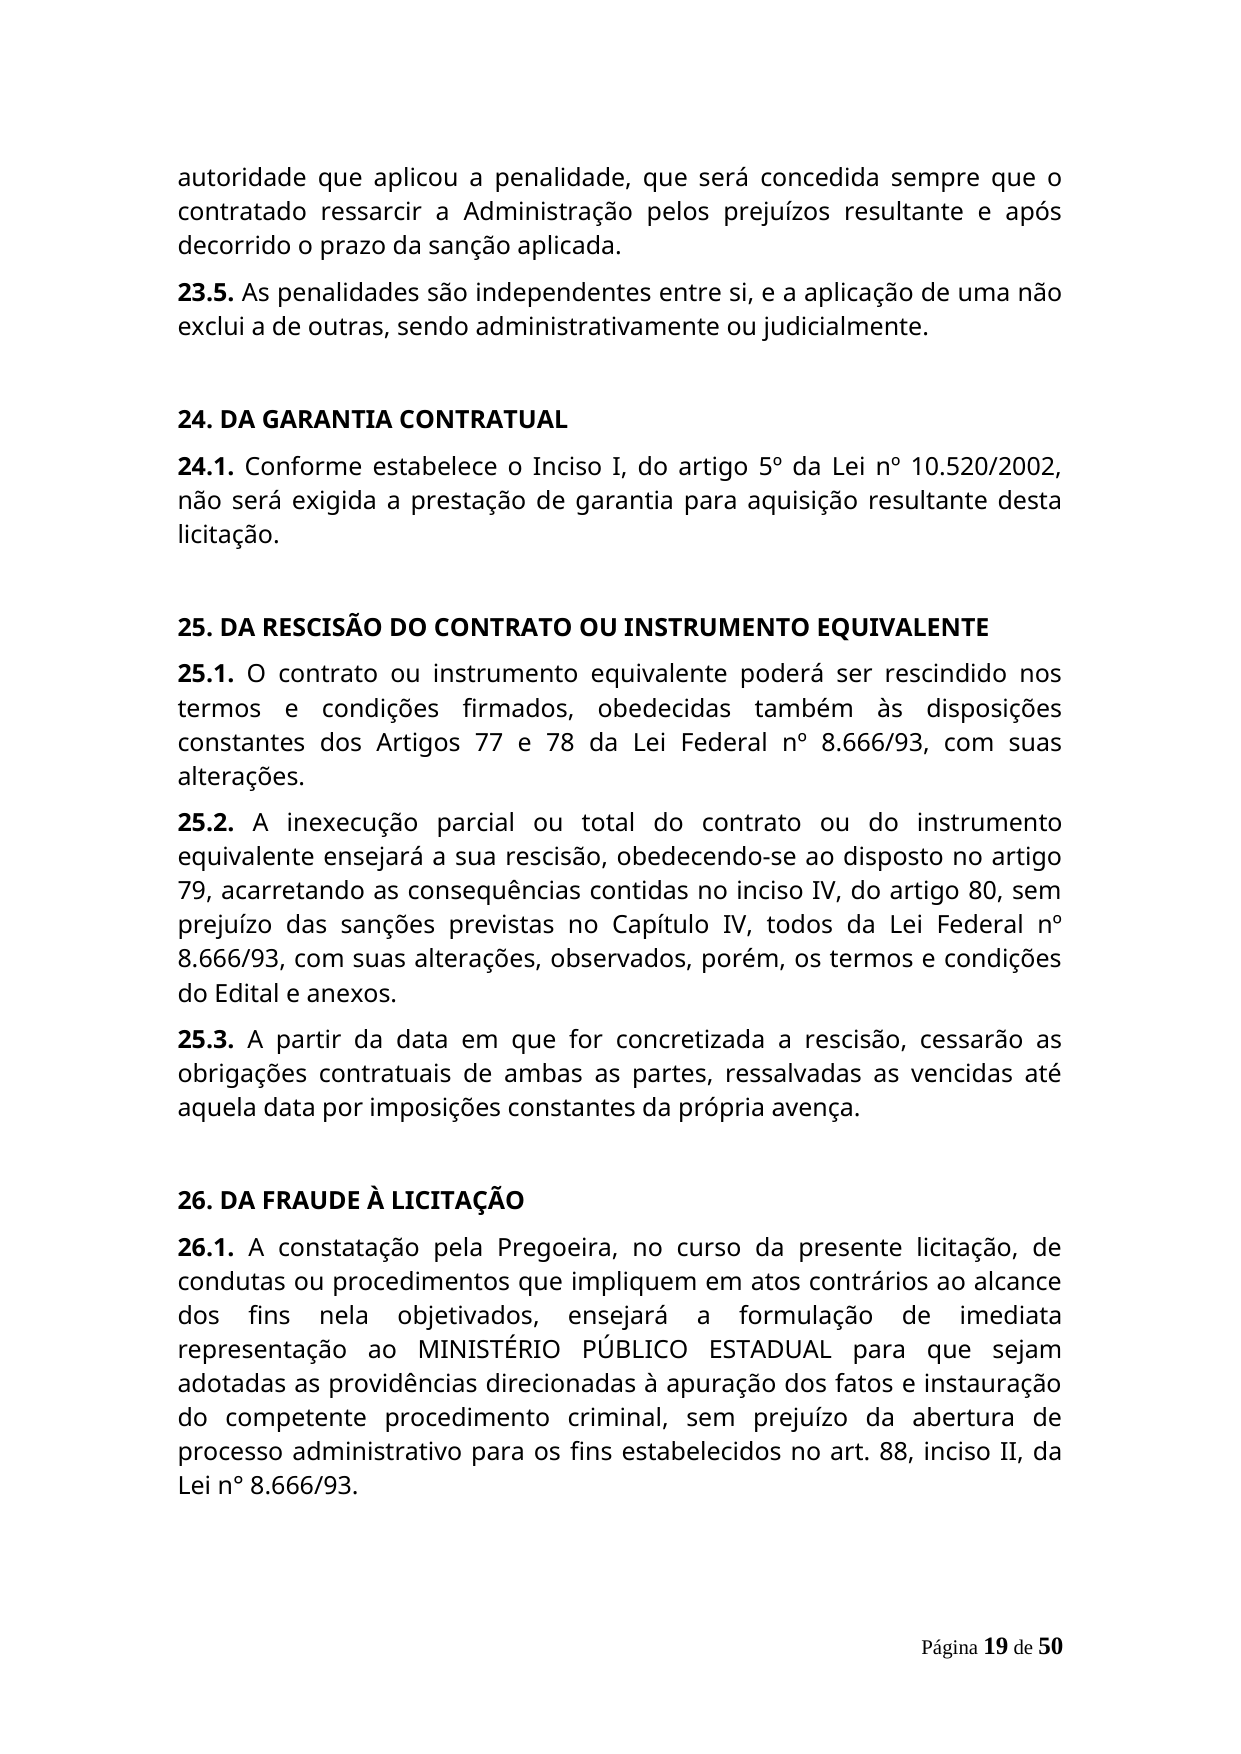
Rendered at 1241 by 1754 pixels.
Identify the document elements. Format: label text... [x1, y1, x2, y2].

text 25.2. A inexecução parcial ou total do contrato ou do instrumento equivalente ensejará a sua rescisão, obedecendo-se ao disposto no artigo 79, acarretando as consequências contidas no inciso IV, do artigo 80, sem prejuízo das sanções previstas no Capítulo IV, todos da Lei Federal nº 8.666/93, com suas alterações, observados, porém, os termos e condições do Edital e anexos. [177, 805, 1063, 1009]
text 26. DA FRAUDE À LICITAÇÃO [177, 1183, 1063, 1217]
text 24. DA GARANTIA CONTRATUAL [177, 402, 1063, 436]
text 23.5. As penalidades são independentes entre si, e a aplicação de uma não exclui a de outras, sendo administrativamente ou judicialmente. [177, 274, 1063, 343]
text 25. DA RESCISÃO DO CONTRATO OU INSTRUMENTO EQUIVALENTE [177, 609, 1063, 644]
text 24.1. Conforme estabelece o Inciso I, do artigo 5º da Lei nº 10.520/2002, não será exigida a prestação de garantia para aquisição resultante desta licitação. [177, 448, 1063, 551]
text 25.1. O contrato ou instrumento equivalente poderá ser rescindido nos termos e condições firmados, obedecidas também às disposições constantes dos Artigos 77 e 78 da Lei Federal nº 8.666/93, com suas alterações. [177, 656, 1063, 792]
text 25.3. A partir da data em que for concretizada a rescisão, cessarão as obrigações contratuais de ambas as partes, ressalvadas as vencidas até aquela data por imposições constantes da própria avença. [177, 1022, 1063, 1124]
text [177, 160, 1063, 262]
text 26.1. A constatação pela Pregoeira, no curso da presente licitação, de condutas ou procedimentos que impliquem em atos contrários ao alcance dos fins nela objetivados, ensejará a formulação de imediata representação ao MINISTÉRIO PÚBLICO ESTADUAL para que sejam adotadas as providências direcionadas à apuração dos fatos e instauração do competente procedimento criminal, sem prejuízo da abertura de processo administrativo para os fins estabelecidos no art. 88, inciso II, da Lei n° 8.666/93. [177, 1229, 1063, 1502]
